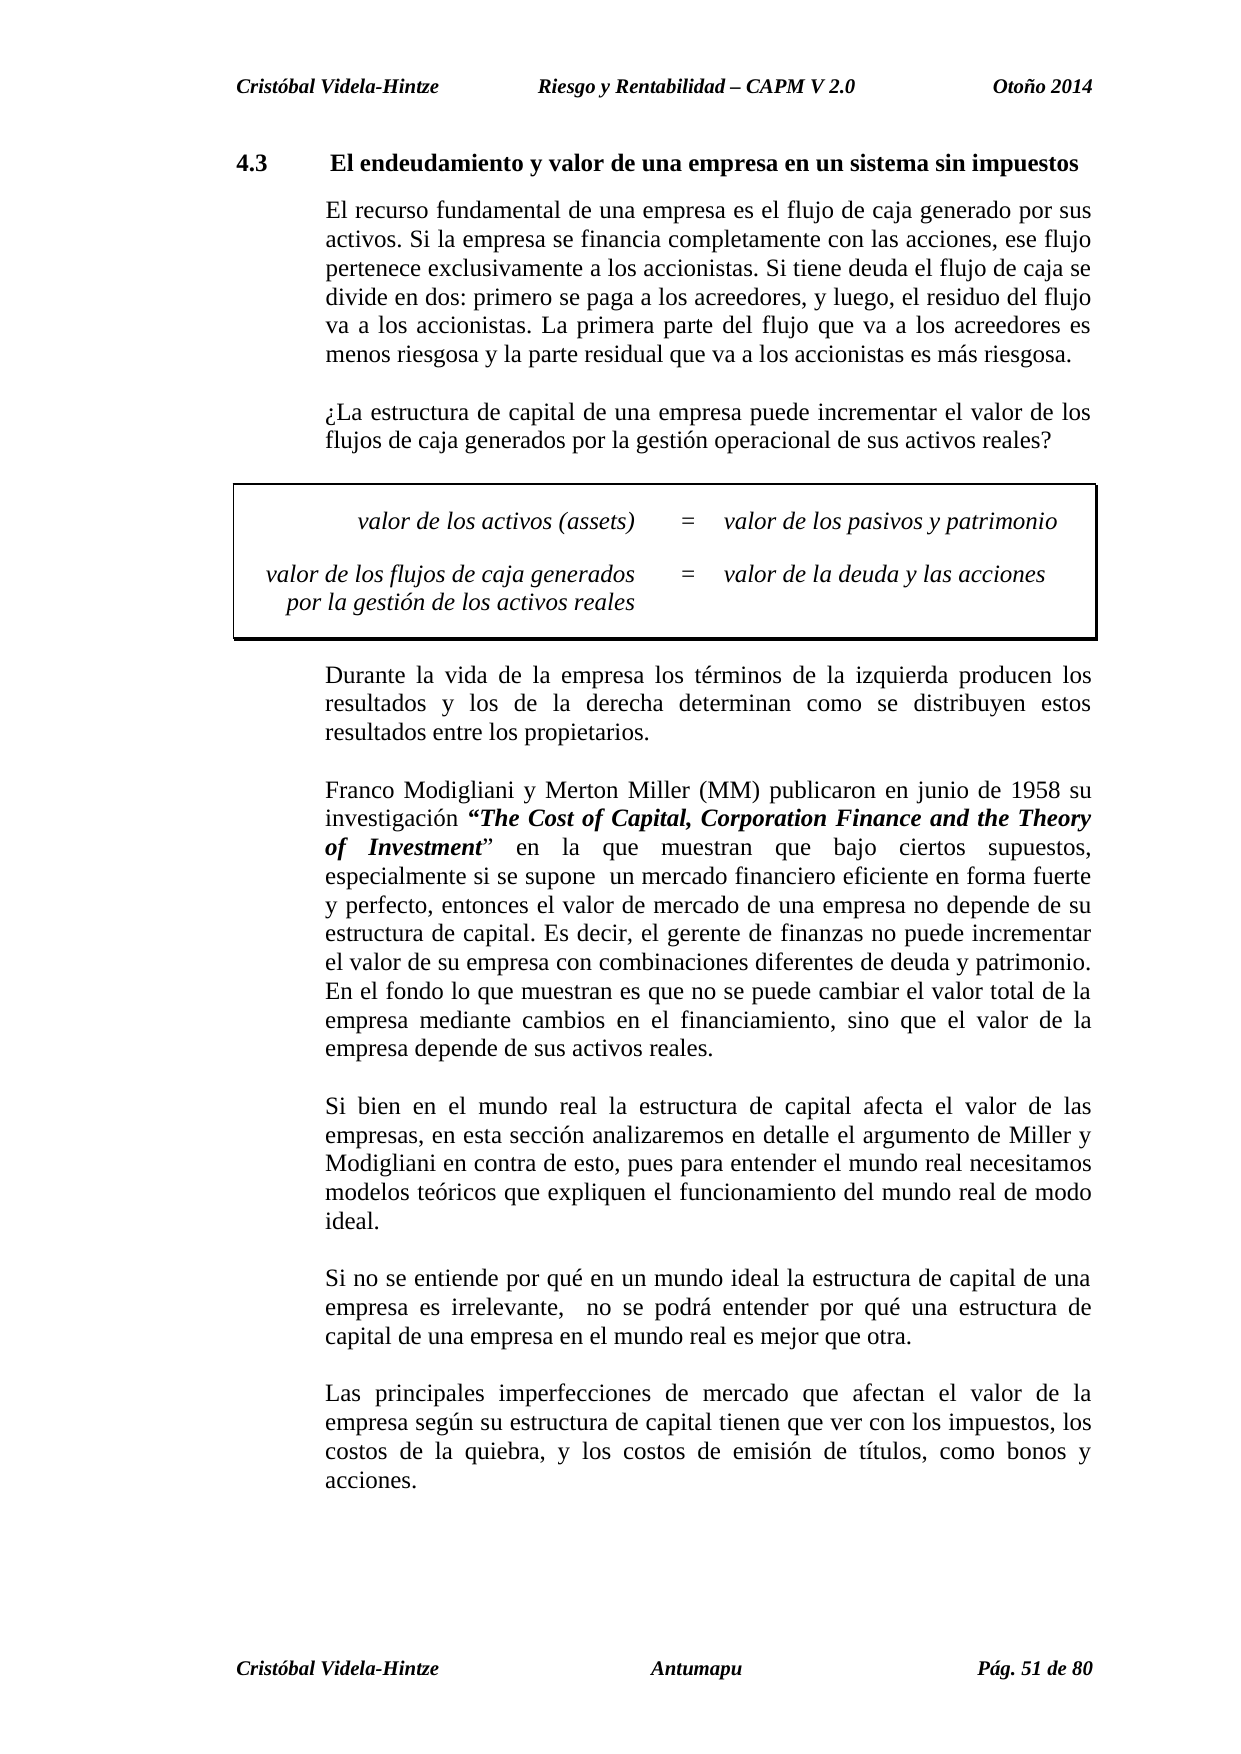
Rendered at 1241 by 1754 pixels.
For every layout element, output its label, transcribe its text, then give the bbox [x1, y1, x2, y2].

text Durante la vida de la empresa los términos de la izquierda producen los resultados y los de la derecha determinan como se distribuyen estos resultados entre los propietarios. [236, 660, 1092, 746]
text Las principales imperfecciones de mercado que afectan el valor de la empresa según su estructura de capital tienen que ver con los impuestos, los costos de la quiebra, y los costos de emisión de títulos, como bonos y acciones. [236, 1378, 1092, 1493]
text ¿La estructura de capital de una empresa puede incrementar el valor de los flujos de caja generados por la gestión operacional de sus activos reales? [236, 397, 1092, 454]
text valor de los activos (assets) = valor de los pasivos y patrimonio [236, 506, 1092, 535]
text Si bien en el mundo real la estructura de capital afecta el valor de las empresas, en esta sección analizaremos en detalle el argumento de Miller y Modigliani en contra de esto, pues para entender el mundo real necesitamos modelos teóricos que expliquen el funcionamiento del mundo real de modo ideal. [236, 1091, 1092, 1235]
text por la gestión de los activos reales [236, 587, 1092, 616]
text Franco Modigliani y Merton Miller (MM) publicaron en junio de 1958 su investigación “The Cost of Capital, Corporation Finance and the Theory of Investment” en la que muestran que bajo ciertos supuestos, especialmente si se supone un mercado financiero eficiente en forma fuerte y perfecto, entonces el valor de mercado de una empresa no depende de su estructura de capital. Es decir, el gerente de finanzas no puede incrementar el valor de su empresa con combinaciones diferentes de deuda y patrimonio. En el fondo lo que muestran es que no se puede cambiar el valor total de la empresa mediante cambios en el financiamiento, sino que el valor de la empresa depende de sus activos reales. [236, 775, 1092, 1062]
text El recurso fundamental de una empresa es el flujo de caja generado por sus activos. Si la empresa se financia completamente con las acciones, ese flujo pertenece exclusivamente a los accionistas. Si tiene deuda el flujo de caja se divide en dos: primero se paga a los acreedores, y luego, el residuo del flujo va a los accionistas. La primera parte del flujo que va a los acreedores es menos riesgosa y la parte residual que va a los accionistas es más riesgosa. [325, 196, 1092, 368]
text Si no se entiende por qué en un mundo ideal la estructura de capital de una empresa es irrelevante, no se podrá entender por qué una estructura de capital de una empresa en el mundo real es mejor que otra. [236, 1263, 1092, 1350]
text 4.3 El endeudamiento y valor de una empresa en un sistema sin impuestos [236, 148, 1092, 176]
text valor de los flujos de caja generados = valor de la deuda y las acciones [236, 559, 1092, 587]
